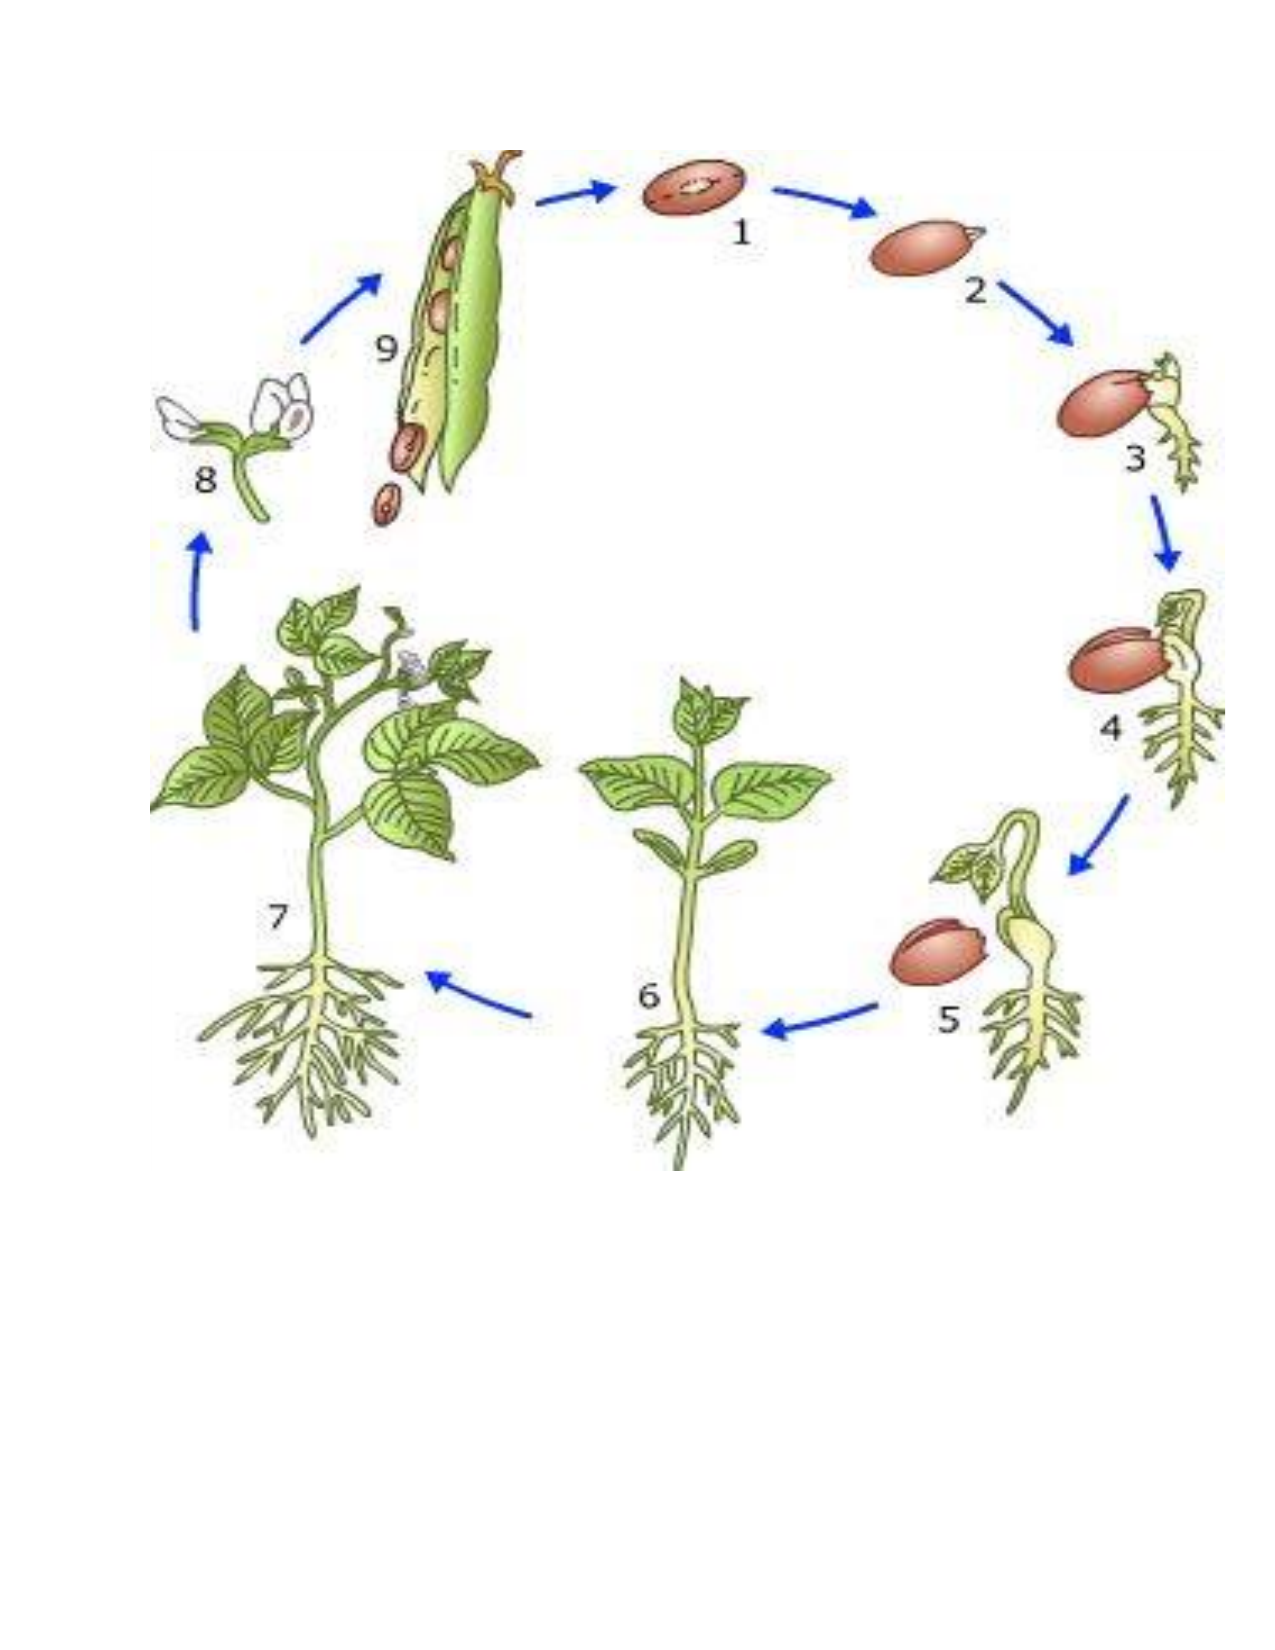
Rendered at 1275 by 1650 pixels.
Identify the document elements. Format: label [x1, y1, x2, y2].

picture [150, 150, 1225, 1171]
